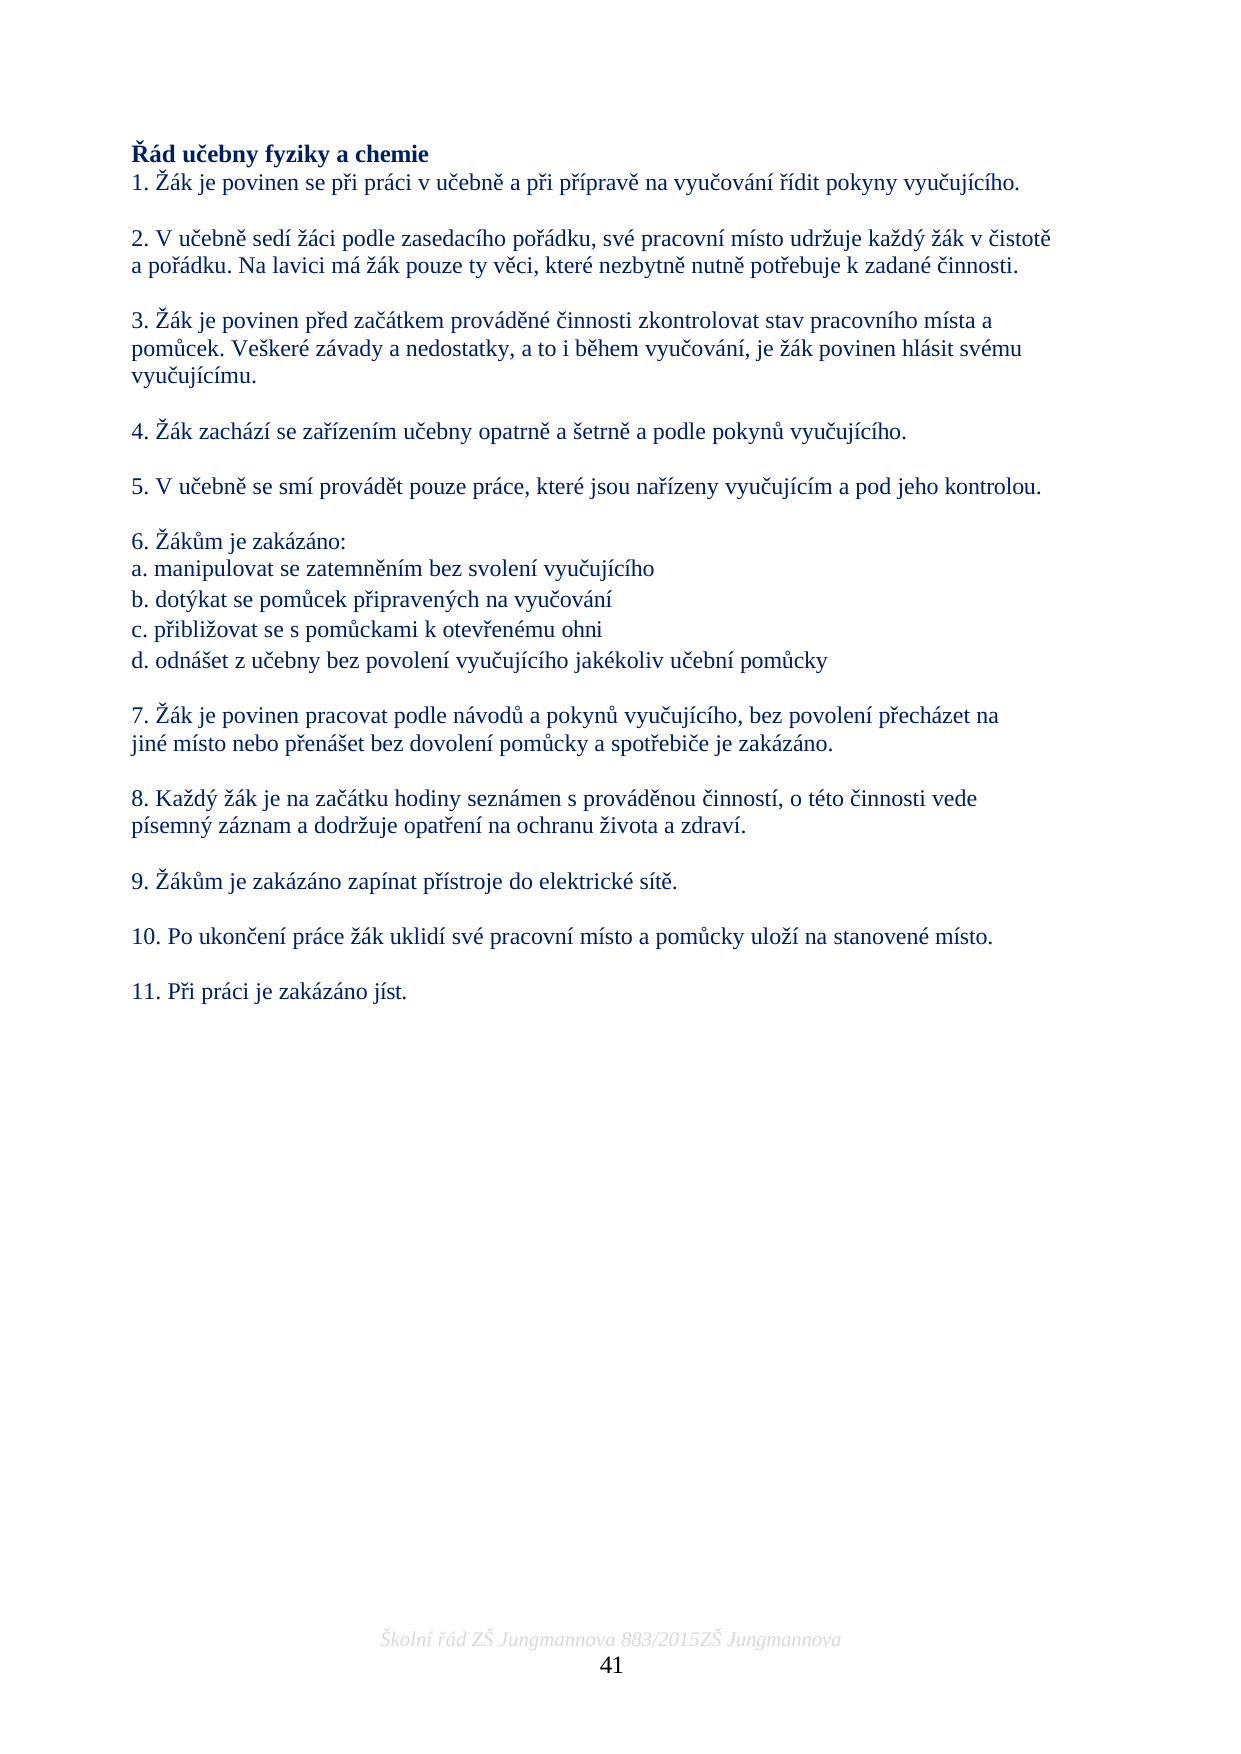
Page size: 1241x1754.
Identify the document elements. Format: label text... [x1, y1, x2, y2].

list Žák zachází se zařízením učebny opatrně a šetrně a podle pokynů vyučujícího. [131, 417, 1240, 444]
list V učebně se smí provádět pouze práce, které jsou nařízeny vyučujícím a pod jeho kontrolou. [131, 472, 1240, 499]
list přibližovat se s pomůckami k otevřenému ohni [131, 615, 1240, 643]
list Žák je povinen se při práci v učebně a při přípravě na vyučování řídit pokyny vyučujícího. [131, 168, 1240, 196]
list Žákům je zakázáno: [131, 527, 1240, 555]
list Žákům je zakázáno zapínat přístroje do elektrické sítě. [131, 867, 1240, 894]
list Žák je povinen pracovat podle návodů a pokynů vyučujícího, bez povolení přecházet na jiné místo nebo přenášet bez dovolení pomůcky a spotřebiče je zakázáno. [131, 701, 1040, 756]
list odnášet z učebny bez povolení vyučujícího jakékoliv učební pomůcky [131, 646, 1240, 673]
list Žák je povinen před začátkem prováděné činnosti zkontrolovat stav pracovního místa a pomůcek. Veškeré závady a nedostatky, a to i během vyučování, je žák povinen hlásit svému vyučujícímu. [131, 306, 1091, 389]
list Po ukončení práce žák uklidí své pracovní místo a pomůcky uloží na stanovené místo. [131, 922, 1240, 949]
subtitle Řád učebny fyziky a chemie [131, 140, 1240, 168]
list Každý žák je na začátku hodiny seznámen s prováděnou činností, o této činnosti vede písemný záznam a dodržuje opatření na ochranu života a zdraví. [131, 784, 1063, 839]
list V učebně sedí žáci podle zasedacího pořádku, své pracovní místo udržuje každý žák v čistotě a pořádku. Na lavici má žák pouze ty věci, které nezbytně nutně potřebuje k zadané činnosti. [131, 224, 1066, 279]
list Při práci je zakázáno jíst. [131, 977, 1240, 1005]
list manipulovat se zatemněním bez svolení vyučujícího [131, 555, 1240, 582]
list dotýkat se pomůcek připravených na vyučování [131, 585, 1240, 612]
